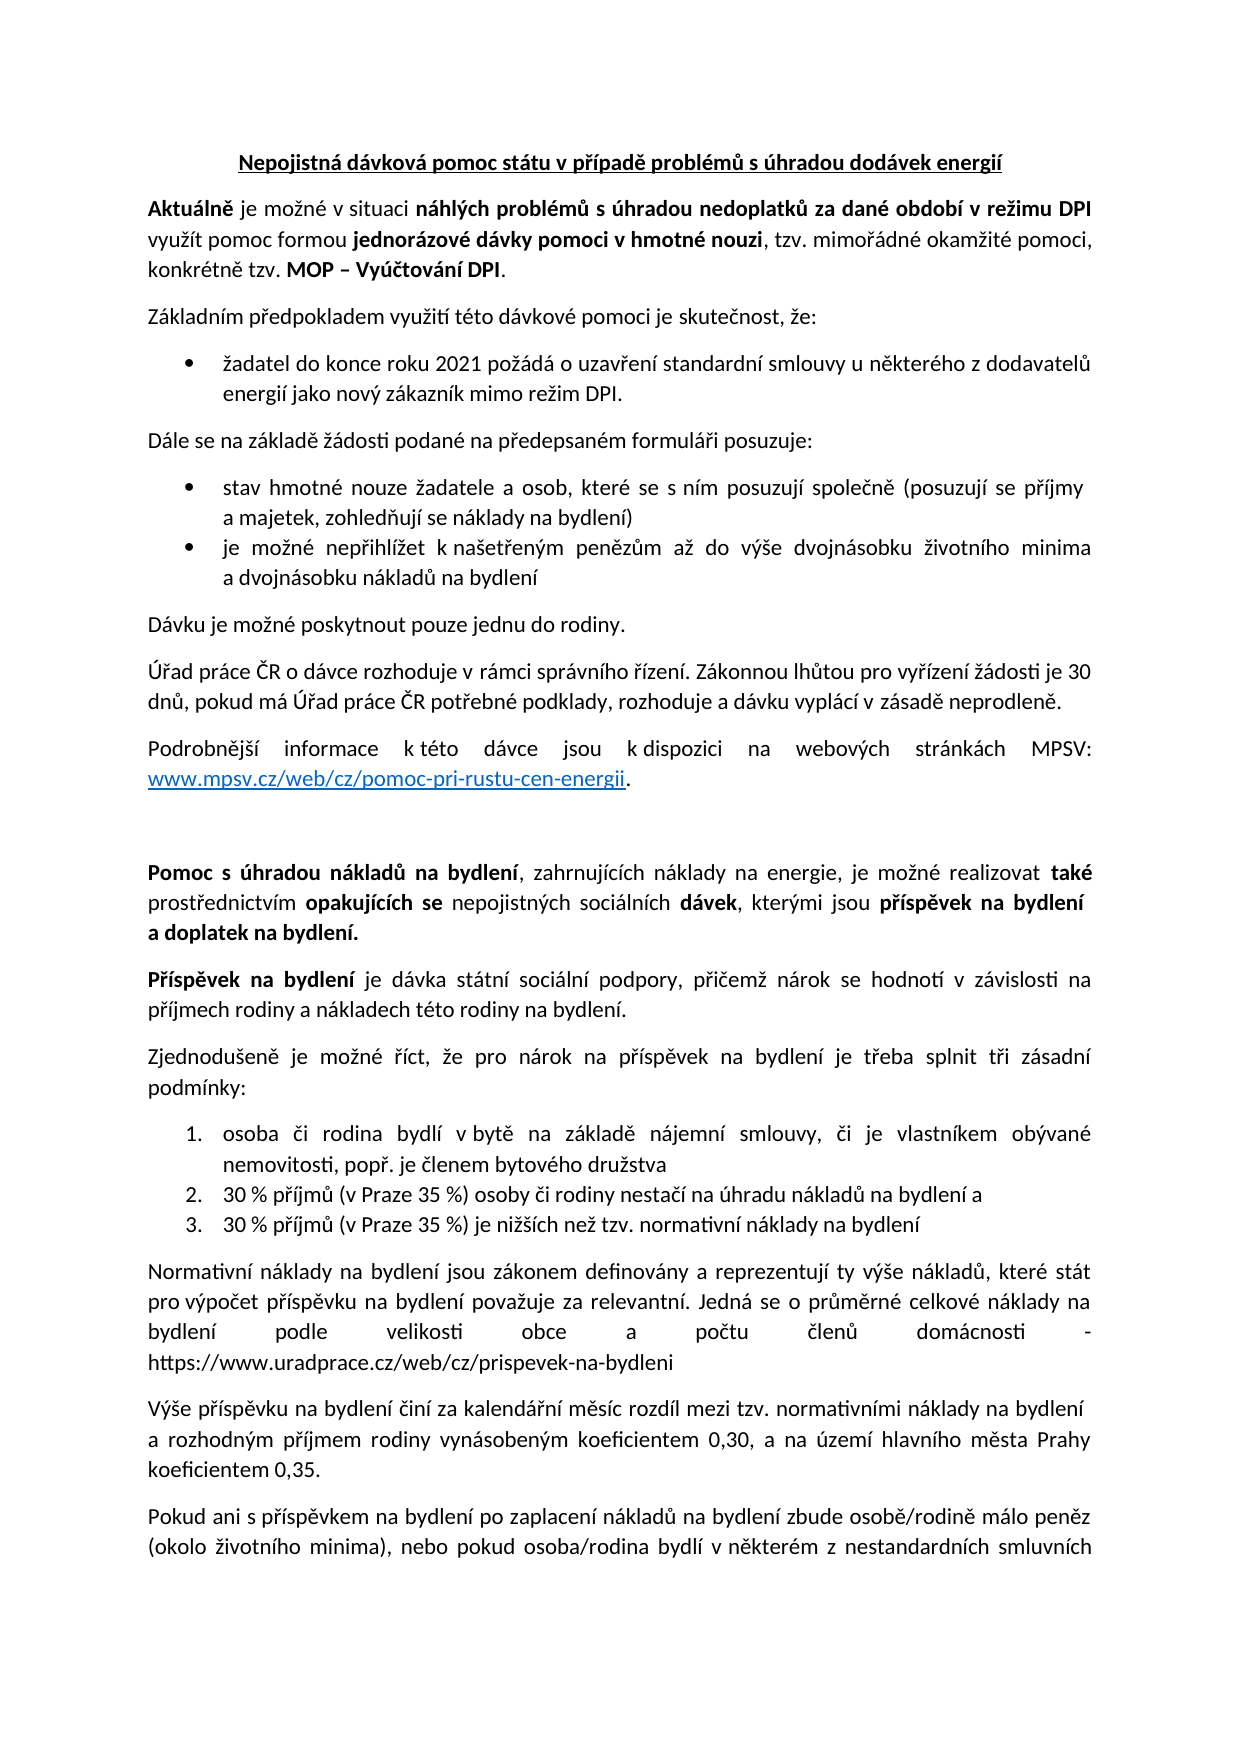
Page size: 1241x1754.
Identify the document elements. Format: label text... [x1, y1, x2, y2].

list stav hmotné nouze žadatele a osob, které se s ním posuzují společně (posuzují se příjmy a majetek, zohledňují se náklady na bydlení) [185, 473, 1093, 531]
text Zjednodušeně je možné říct, že pro nárok na příspěvek na bydlení je třeba splnit tři zásadní podmínky: [148, 1042, 1093, 1101]
text Příspěvek na bydlení je dávka státní sociální podpory, přičemž nárok se hodnotí v závislosti na příjmech rodiny a nákladech této rodiny na bydlení. [148, 965, 1093, 1023]
text Dávku je možné poskytnout pouze jednu do rodiny. [148, 610, 1093, 638]
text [148, 1502, 1093, 1560]
list 30 % příjmů (v Praze 35 %) osoby či rodiny nestačí na úhradu nákladů na bydlení a [185, 1180, 1093, 1208]
list osoba či rodina bydlí v bytě na základě nájemní smlouvy, či je vlastníkem obývané nemovitosti, popř. je členem bytového družstva [185, 1119, 1093, 1178]
text Výše příspěvku na bydlení činí za kalendářní měsíc rozdíl mezi tzv. normativními náklady na bydlení a rozhodným příjmem rodiny vynásobeným koeficientem 0,30, a na území hlavního města Prahy koeficientem 0,35. [148, 1394, 1093, 1483]
text Dále se na základě žádosti podané na předepsaném formuláři posuzuje: [148, 426, 1093, 454]
text Podrobnější informace k této dávce jsou k dispozici na webových stránkách MPSV: www.mpsv.cz/web/cz/pomoc-pri-rustu-cen-energii. [148, 734, 1093, 792]
text Aktuálně je možné v situaci náhlých problémů s úhradou nedoplatků za dané období v režimu DPI využít pomoc formou jednorázové dávky pomoci v hmotné nouzi, tzv. mimořádné okamžité pomoci, konkrétně tzv. MOP – Vyúčtování DPI. [148, 194, 1093, 283]
text Základním předpokladem využití této dávkové pomoci je skutečnost, že: [148, 302, 1093, 330]
text Nepojistná dávková pomoc státu v případě problémů s úhradou dodávek energií [148, 148, 1093, 176]
list je možné nepřihlížet k našetřeným penězům až do výše dvojnásobku životního minima a dvojnásobku nákladů na bydlení [185, 533, 1093, 591]
text Pomoc s úhradou nákladů na bydlení, zahrnujících náklady na energie, je možné realizovat také prostřednictvím opakujících se nepojistných sociálních dávek, kterými jsou příspěvek na bydlení a doplatek na bydlení. [148, 858, 1093, 946]
list žadatel do konce roku 2021 požádá o uzavření standardní smlouvy u některého z dodavatelů energií jako nový zákazník mimo režim DPI. [185, 349, 1093, 407]
list 30 % příjmů (v Praze 35 %) je nižších než tzv. normativní náklady na bydlení [185, 1210, 1093, 1238]
text Normativní náklady na bydlení jsou zákonem definovány a reprezentují ty výše nákladů, které stát pro výpočet příspěvku na bydlení považuje za relevantní. Jedná se o průměrné celkové náklady na bydlení podle velikosti obce a počtu členů domácnosti - https://www.uradprace.cz/web/cz/prispevek-na-bydleni [148, 1257, 1093, 1376]
text Úřad práce ČR o dávce rozhoduje v rámci správního řízení. Zákonnou lhůtou pro vyřízení žádosti je 30 dnů, pokud má Úřad práce ČR potřebné podklady, rozhoduje a dávku vyplácí v zásadě neprodleně. [148, 657, 1093, 715]
